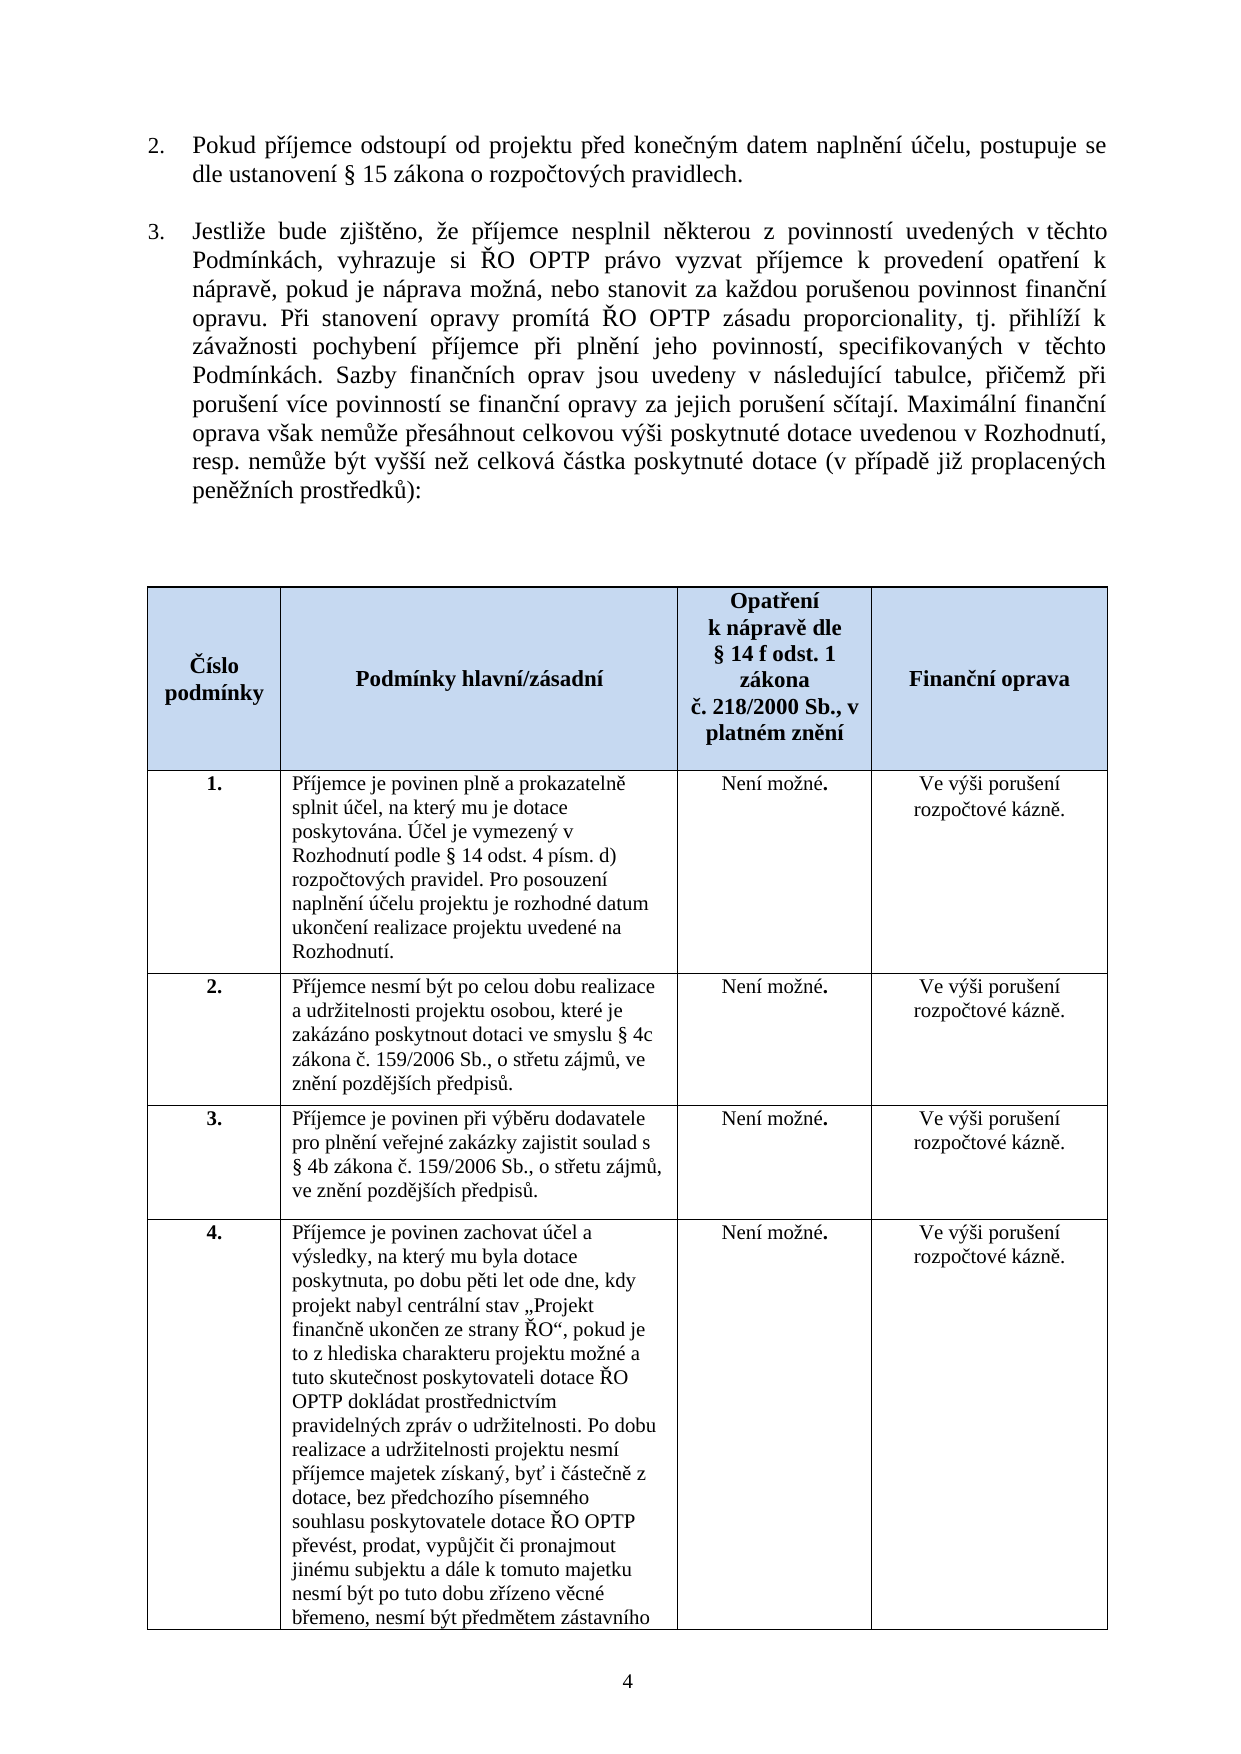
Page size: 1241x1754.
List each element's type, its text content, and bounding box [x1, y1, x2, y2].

table_header Finanční oprava [872, 588, 1107, 770]
table_cell Příjemce je povinen plně a prokazatelně splnit účel, na který mu je dotace poskytována. Účel je vymezený v Rozhodnutí podle § 14 odst. 4 písm. d) rozpočtových pravidel. Pro posouzení naplnění účelu projektu je rozhodné datum ukončení realizace projektu uvedené na Rozhodnutí. [281, 771, 677, 973]
list Pokud příjemce odstoupí od projektu před konečným datem naplnění účelu, postupuje se dle ustanovení § 15 zákona o rozpočtových pravidlech. [148, 130, 1107, 188]
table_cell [872, 1220, 1107, 1629]
table_cell 4. [148, 1220, 280, 1629]
table_cell Není možné. [678, 1106, 871, 1219]
list Jestliže bude zjištěno, že příjemce nesplnil některou z povinností uvedených v těchto Podmínkách, vyhrazuje si ŘO OPTP právo vyzvat příjemce k provedení opatření k nápravě, pokud je náprava možná, nebo stanovit za každou porušenou povinnost finanční opravu. Při stanovení opravy promítá ŘO OPTP zásadu proporcionality, tj. přihlíží k závažnosti pochybení příjemce při plnění jeho povinností, specifikovaných v těchto Podmínkách. Sazby finančních oprav jsou uvedeny v následující tabulce, přičemž při porušení více povinností se finanční opravy za jejich porušení sčítají. Maximální finanční oprava však nemůže přesáhnout celkovou výši poskytnuté dotace uvedenou v Rozhodnutí, resp. nemůže být vyšší než celková částka poskytnuté dotace (v případě již proplacených peněžních prostředků): [148, 216, 1107, 504]
table_cell Příjemce je povinen při výběru dodavatele pro plnění veřejné zakázky zajistit soulad s § 4b zákona č. 159/2006 Sb., o střetu zájmů, ve znění pozdějších předpisů. [281, 1106, 677, 1219]
table_cell Příjemce nesmí být po celou dobu realizace a udržitelnosti projektu osobou, které je zakázáno poskytnout dotaci ve smyslu § 4c zákona č. 159/2006 Sb., o střetu zájmů, ve znění pozdějších předpisů. [281, 974, 677, 1105]
table_cell Není možné. [678, 1220, 871, 1629]
table_cell Není možné. [678, 771, 871, 973]
table_cell Není možné. [678, 974, 871, 1105]
table_cell 3. [148, 1106, 280, 1219]
table_header Číslo podmínky [148, 588, 280, 770]
table_cell 1. [148, 771, 280, 973]
table_header Podmínky hlavní/zásadní [281, 588, 677, 770]
table_cell Ve výši porušení rozpočtové kázně. [872, 974, 1107, 1105]
table_cell Ve výši porušení rozpočtové kázně. [872, 771, 1107, 973]
table_cell 2. [148, 974, 280, 1105]
table_header Opatření k nápravě dle § 14 f odst. 1 zákona č. 218/2000 Sb., v platném znění [678, 588, 871, 770]
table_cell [281, 1220, 677, 1629]
table_cell Ve výši porušení rozpočtové kázně. [872, 1106, 1107, 1219]
